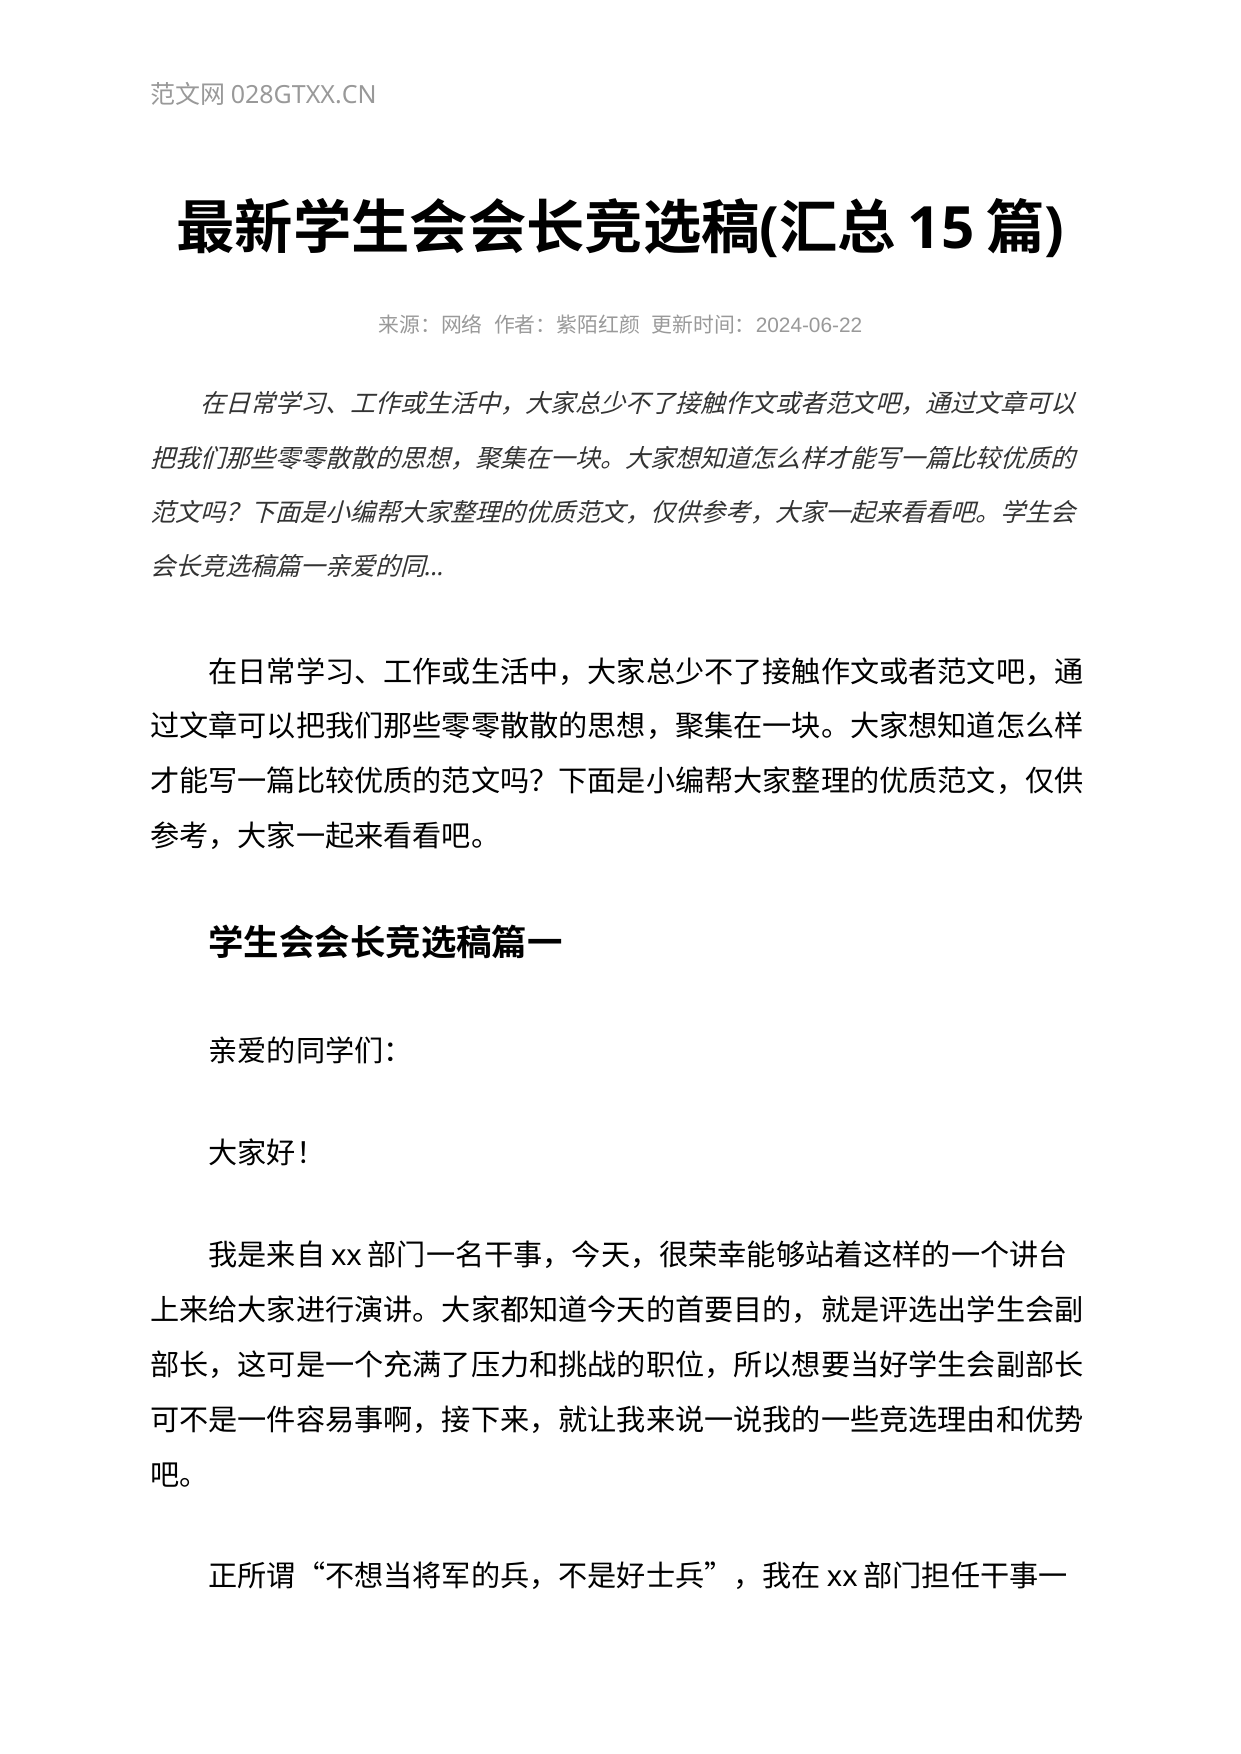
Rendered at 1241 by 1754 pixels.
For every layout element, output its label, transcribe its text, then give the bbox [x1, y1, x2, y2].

text 在日常学习、工作或生活中，大家总少不了接触作文或者范文吧，通过文章可以把我们那些零零散散的思想，聚集在一块。大家想知道怎么样才能写一篇比较优质的范文吗？下面是小编帮大家整理的优质范文，仅供参考，大家一起来看看吧。学生会会长竞选稿篇一亲爱的同... [150, 384, 1090, 583]
text 我是来自xx部门一名干事，今天，很荣幸能够站着这样的一个讲台上来给大家进行演讲。大家都知道今天的首要目的，就是评选出学生会副部长，这可是一个充满了压力和挑战的职位，所以想要当好学生会副部长可不是一件容易事啊，接下来，就让我来说一说我的一些竞选理由和优势吧。 [150, 1232, 1090, 1493]
text 在日常学习、工作或生活中，大家总少不了接触作文或者范文吧，通过文章可以把我们那些零零散散的思想，聚集在一块。大家想知道怎么样才能写一篇比较优质的范文吗？下面是小编帮大家整理的优质范文，仅供参考，大家一起来看看吧。 [150, 648, 1090, 855]
text 大家好！ [150, 1130, 1090, 1172]
subtitle 最新学生会会长竞选稿(汇总15篇) [150, 181, 1090, 266]
text 来源：网络 作者：紫陌红颜 更新时间：2024-06-22 [150, 313, 1090, 337]
text 学生会会长竞选稿篇一 [150, 914, 1090, 966]
text 亲爱的同学们： [150, 1028, 1090, 1070]
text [150, 1553, 1090, 1595]
